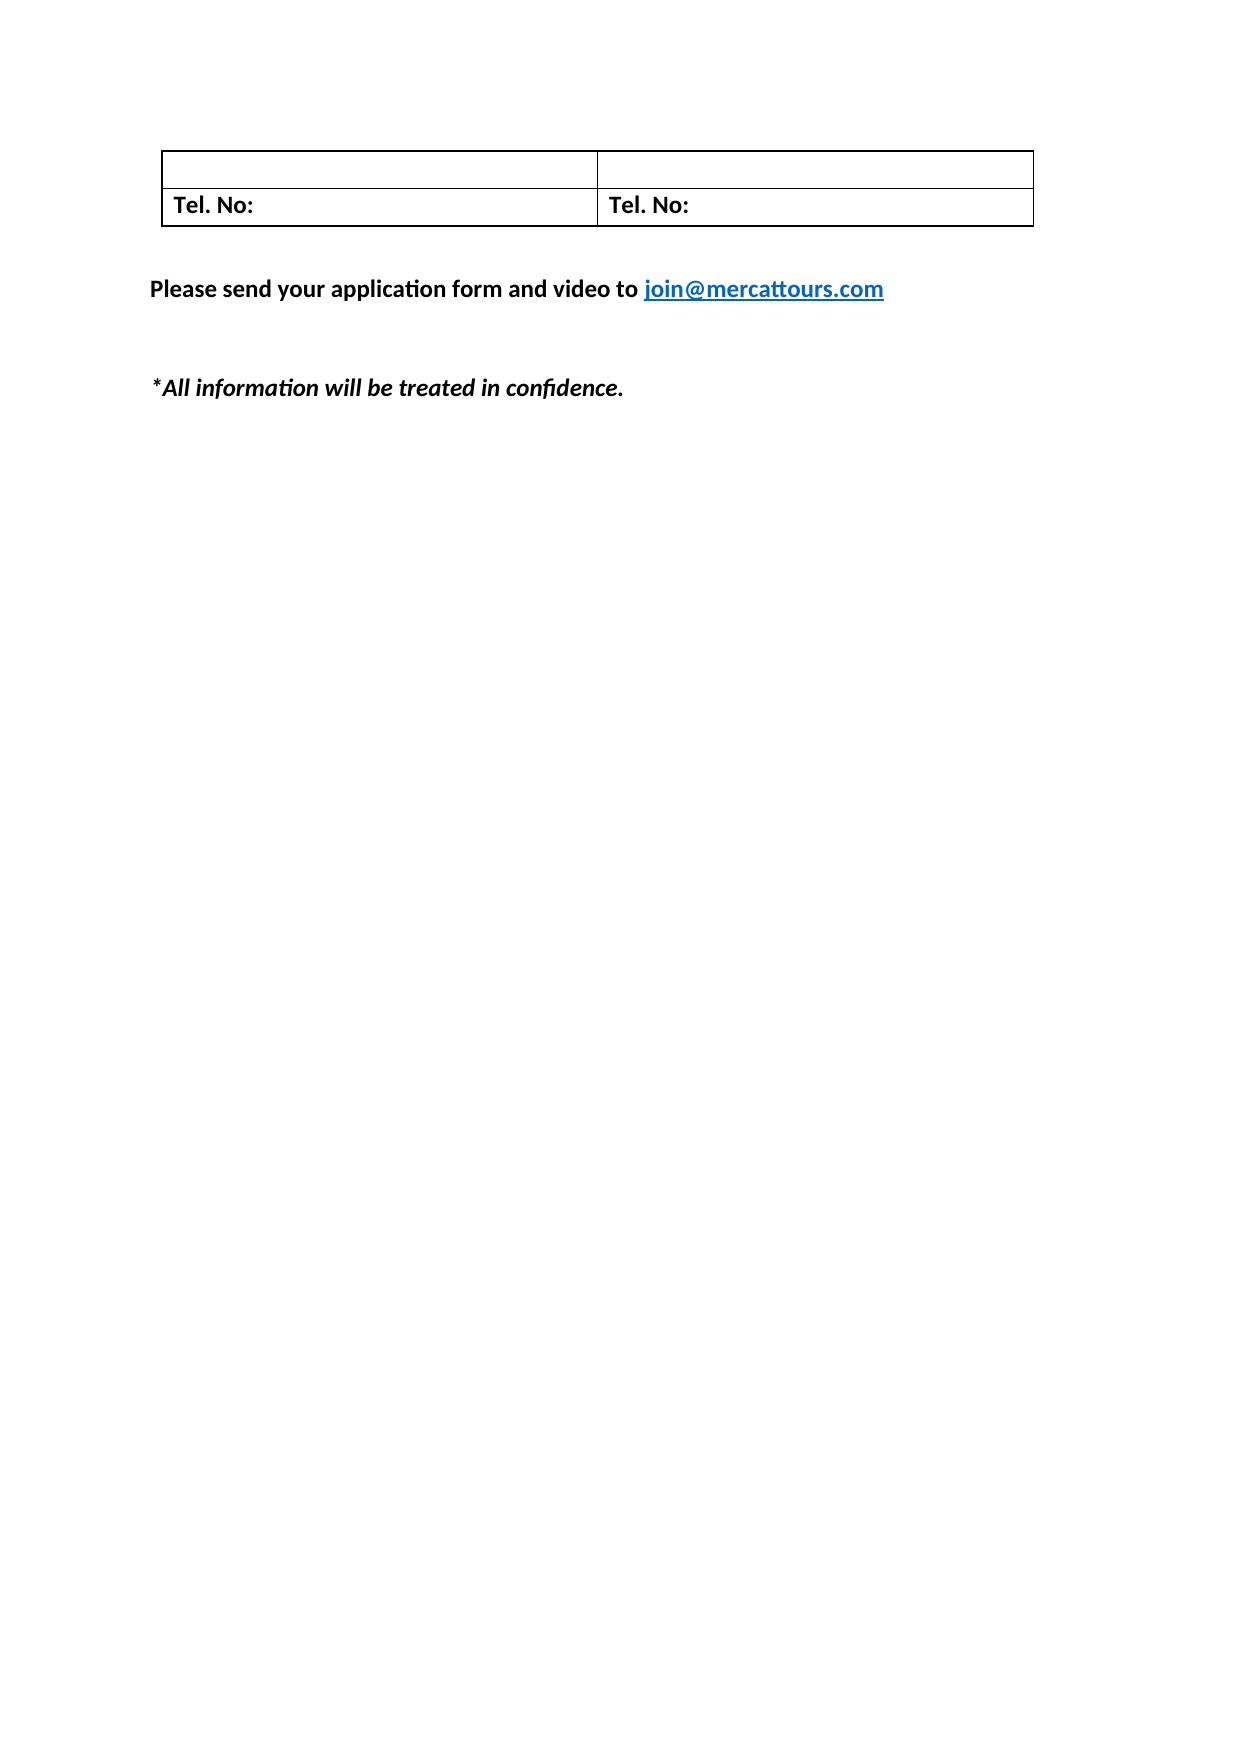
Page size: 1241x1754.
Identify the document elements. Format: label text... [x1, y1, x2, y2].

table_cell Tel. No: [163, 189, 597, 225]
table_cell Tel. No: [598, 189, 1033, 225]
text Please send your application form and video to join@mercattours.com [150, 273, 1090, 304]
table_cell [163, 152, 597, 187]
table_cell [598, 152, 1033, 187]
text *All information will be treated in confidence. [150, 373, 1090, 403]
